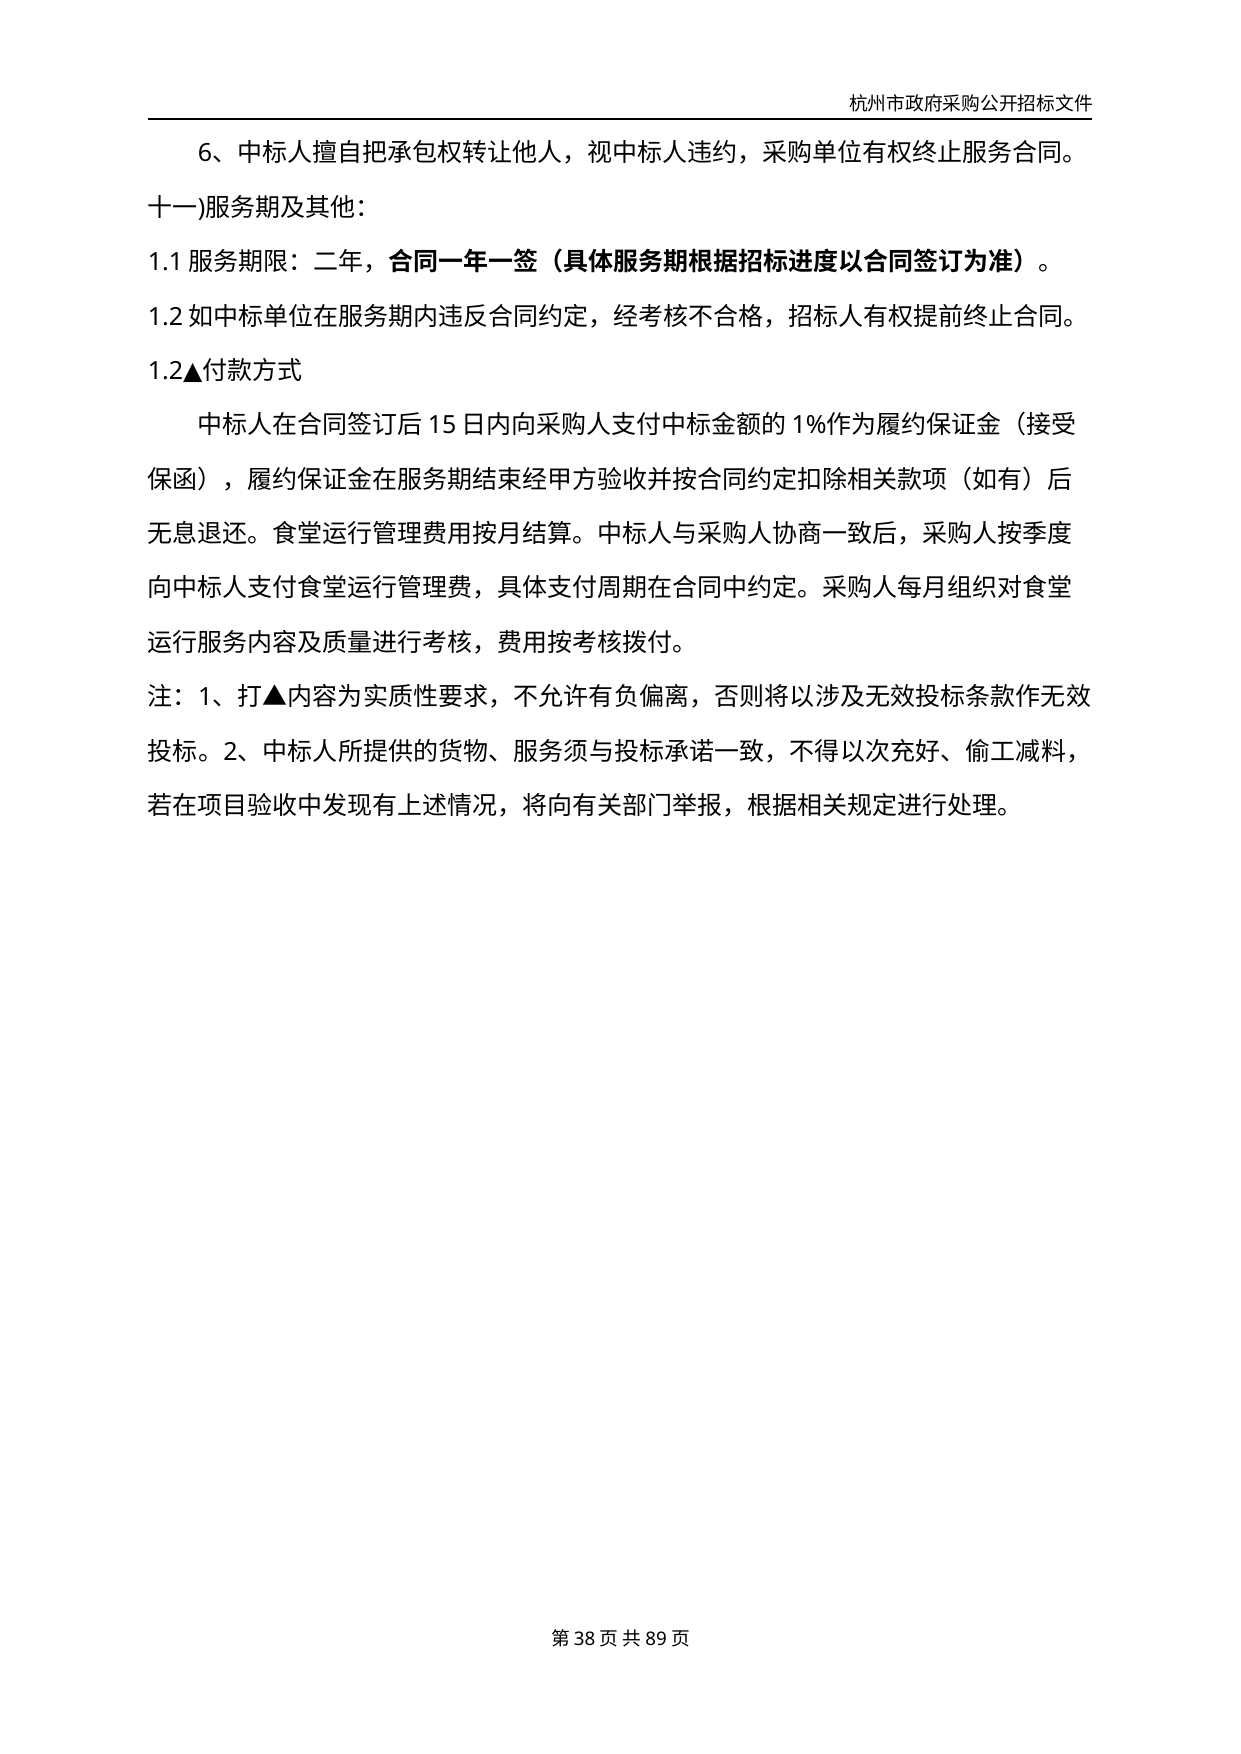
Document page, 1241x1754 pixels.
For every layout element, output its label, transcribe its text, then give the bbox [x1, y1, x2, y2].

text 1.2如中标单位在服务期内违反合同约定，经考核不合格，招标人有权提前终止合同。 [148, 296, 1092, 332]
text 十一)服务期及其他： [148, 187, 1092, 223]
text 1.2▲付款方式 [148, 350, 1092, 387]
text 6、中标人擅自把承包权转让他人，视中标人违约，采购单位有权终止服务合同。 [148, 133, 1092, 169]
text 注：1、打▲内容为实质性要求，不允许有负偏离，否则将以涉及无效投标条款作无效投标。2、中标人所提供的货物、服务须与投标承诺一致，不得以次充好、偷工减料，若在项目验收中发现有上述情况，将向有关部门举报，根据相关规定进行处理。 [148, 677, 1092, 822]
text 1.1服务期限：二年，合同一年一签（具体服务期根据招标进度以合同签订为准）。 [148, 242, 1092, 278]
text 中标人在合同签订后15日内向采购人支付中标金额的1%作为履约保证金（接受保函），履约保证金在服务期结束经甲方验收并按合同约定扣除相关款项（如有）后无息退还。食堂运行管理费用按月结算。中标人与采购人协商一致后，采购人按季度向中标人支付食堂运行管理费，具体支付周期在合同中约定。采购人每月组织对食堂运行服务内容及质量进行考核，费用按考核拨付。 [148, 405, 1092, 658]
